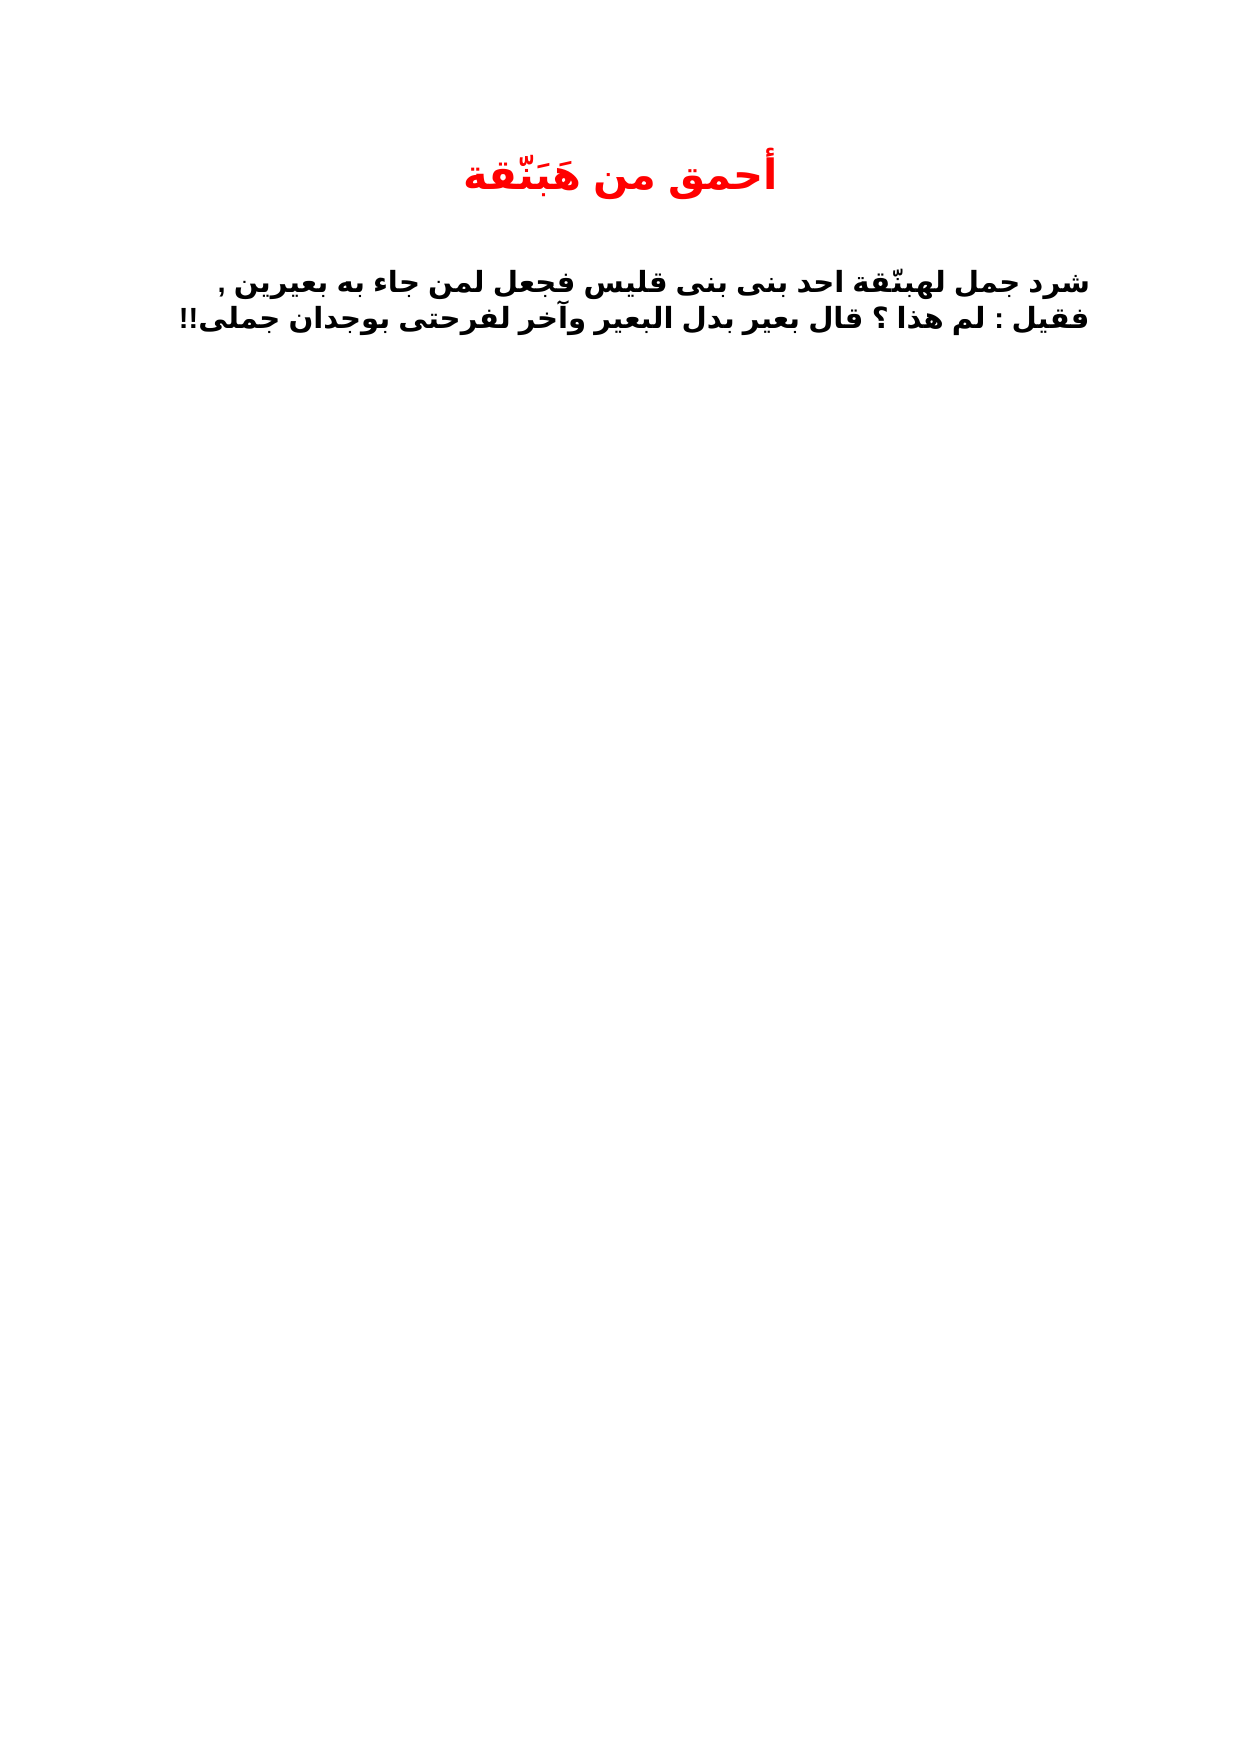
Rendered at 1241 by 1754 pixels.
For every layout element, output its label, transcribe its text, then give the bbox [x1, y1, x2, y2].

text أحمق من هَبَنّقة [150, 150, 1090, 198]
text شرد جمل لهبنّقة احد بنى بنى قليس فجعل لمن جاء به بعيرين , فقيل : لم هذا ؟ قال بعير بدل البعير وآخر لفرحتى بوجدان جملى!! [150, 265, 1090, 335]
